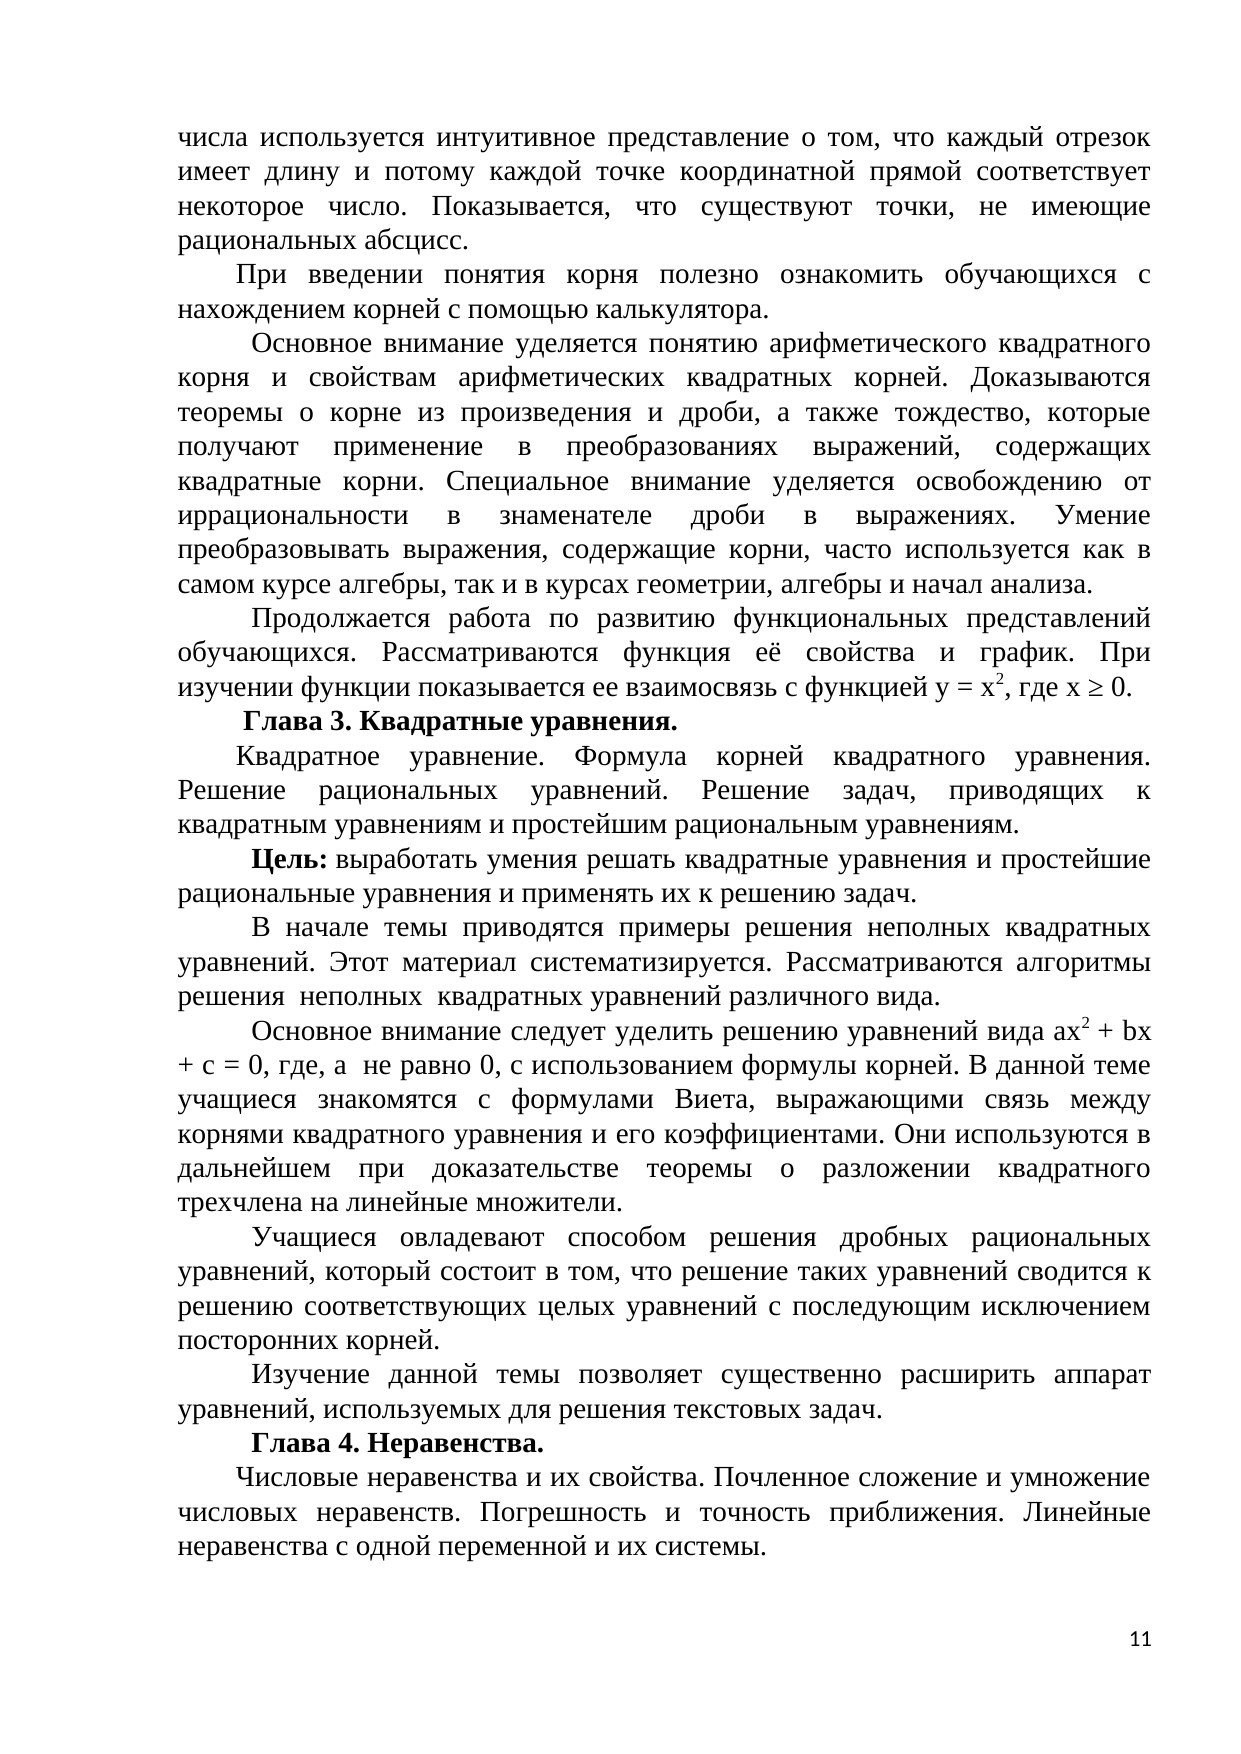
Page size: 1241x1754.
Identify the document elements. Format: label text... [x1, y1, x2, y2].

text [177, 118, 1152, 256]
text Глава 3. Квадратные уравнения. [177, 702, 1152, 737]
text Числовые неравенства и их свойства. Почленное сложение и умножение числовых неравенств. Погрешность и точность приближения. Линейные неравенства с одной переменной и их системы. [177, 1459, 1152, 1562]
text Основное внимание следует уделить решению уравнений вида ах2 + bх + с = 0, где, а не равно 0, с использованием формулы корней. В данной теме учащиеся знакомятся с формулами Виета, выражающими связь между корнями квадратного уравнения и его коэффициентами. Они используются в дальнейшем при доказательстве теоремы о разложении квадратного трехчлена на линейные множители. [177, 1012, 1152, 1218]
text Учащиеся овладевают способом решения дробных рациональных уравнений, который состоит в том, что решение таких уравнений сводится к решению соответствующих целых уравнений с последующим исключением посторонних корней. [177, 1218, 1152, 1356]
text Основное внимание уделяется понятию арифметического квадратного корня и свойствам арифметических квадратных корней. Доказываются теоремы о корне из произведения и дроби, а также тождество, которые получают применение в преобразованиях выражений, содержащих квадратные корни. Специальное внимание уделяется освобождению от иррациональности в знаменателе дроби в выражениях. Умение преобразовывать выражения, содержащие корни, часто используется как в самом курсе алгебры, так и в курсах геометрии, алгебры и начал анализа. [177, 324, 1152, 599]
text Глава 4. Неравенства. [177, 1424, 1152, 1459]
text Цель: выработать умения решать квадратные уравнения и простейшие рациональные уравнения и применять их к решению задач. [177, 840, 1152, 909]
text При введении понятия корня полезно ознакомить обучающихся с нахождением корней с помощью калькулятора. [177, 256, 1152, 324]
text Изучение данной темы позволяет существенно расширить аппарат уравнений, используемых для решения текстовых задач. [177, 1356, 1152, 1424]
text В начале темы приводятся примеры решения неполных квадратных уравнений. Этот материал систематизируется. Рассматриваются алгоритмы решения неполных квадратных уравнений различного вида. [177, 909, 1152, 1012]
text Продолжается работа по развитию функциональных представлений обучающихся. Рассматриваются функция её свойства и график. При изучении функции показывается ее взаимосвязь с функцией у = х2, где х ≥ 0. [177, 599, 1152, 702]
text Квадратное уравнение. Формула корней квадратного уравнения. Решение рациональных уравнений. Решение задач, приводящих к квадратным уравнениям и простейшим рациональным уравнениям. [177, 737, 1152, 840]
